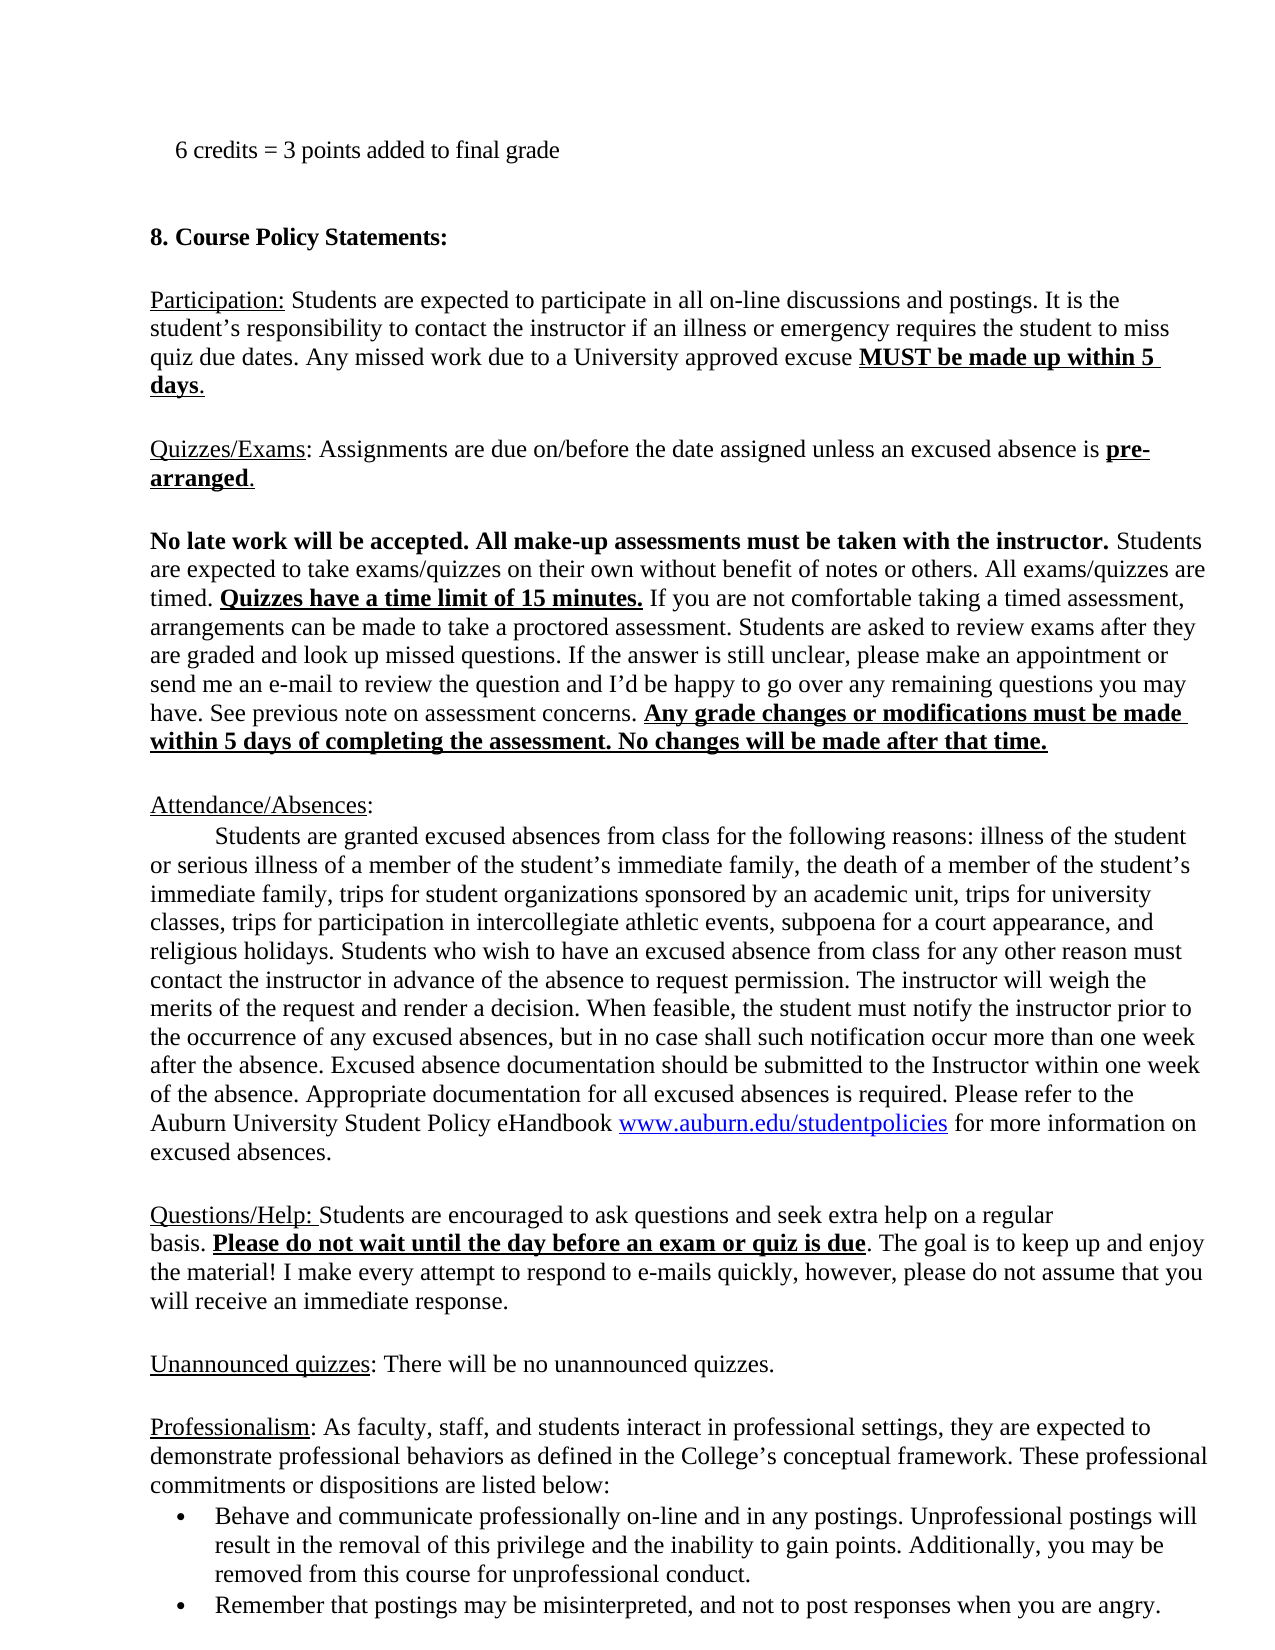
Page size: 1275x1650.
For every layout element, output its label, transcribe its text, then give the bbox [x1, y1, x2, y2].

text 6 credits = 3 points added to final grade [175, 135, 1210, 164]
text Unannounced quizzes: There will be no unannounced quizzes. [150, 1349, 1210, 1378]
list Course Policy Statements: [150, 222, 1210, 250]
text Participation: Students are expected to participate in all on-line discussions and postings. It is the student’s responsibility to contact the instructor if an illness or emergency requires the student to miss quiz due dates. Any missed work due to a University approved excuse MUST be made up within 5 days. [150, 285, 1210, 400]
list Remember that postings may be misinterpreted, and not to post responses when you are angry. [177, 1591, 1210, 1619]
text Students are granted excused absences from class for the following reasons: illness of the student or serious illness of a member of the student’s immediate family, the death of a member of the student’s immediate family, trips for student organizations sponsored by an academic unit, trips for university classes, trips for participation in intercollegiate athletic events, subpoena for a court appearance, and religious holidays. Students who wish to have an excused absence from class for any other reason must contact the instructor in advance of the absence to request permission. The instructor will weigh the merits of the request and render a decision. When feasible, the student must notify the instructor prior to the occurrence of any excused absences, but in no case shall such notification occur more than one week after the absence. Excused absence documentation should be submitted to the Instructor within one week of the absence. Appropriate documentation for all excused absences is required. Please refer to the Auburn University Student Policy eHandbook www.auburn.edu/studentpolicies for more information on excused absences. [150, 822, 1210, 1166]
text Questions/Help: Students are encouraged to ask questions and seek extra help on a regular basis. Please do not wait until the day before an exam or quiz is due. The goal is to keep up and enjoy the material! I make every attempt to respond to e-mails quickly, however, please do not assume that you will receive an immediate response. [150, 1200, 1210, 1315]
text Attendance/Absences: [150, 790, 1210, 819]
list Behave and communicate professionally on-line and in any postings. Unprofessional postings will result in the removal of this privilege and the inability to gain points. Additionally, you may be removed from this course for unprofessional conduct. [177, 1502, 1210, 1588]
text Quizzes/Exams: Assignments are due on/before the date assigned unless an excused absence is pre-arranged. [150, 434, 1210, 492]
text Professionalism: As faculty, staff, and students interact in professional settings, they are expected to demonstrate professional behaviors as defined in the College’s conceptual framework. These professional commitments or dispositions are listed below: [150, 1413, 1210, 1499]
text No late work will be accepted. All make-up assessments must be taken with the instructor. Students are expected to take exams/quizzes on their own without benefit of notes or others. All exams/quizzes are timed. Quizzes have a time limit of 15 minutes. If you are not comfortable taking a timed assessment, arrangements can be made to take a proctored assessment. Students are asked to review exams after they are graded and look up missed questions. If the answer is still unclear, please make an appointment or send me an e-mail to review the question and I’d be happy to go over any remaining questions you may have. See previous note on assessment concerns. Any grade changes or modifications must be made within 5 days of completing the assessment. No changes will be made after that time. [150, 526, 1210, 756]
